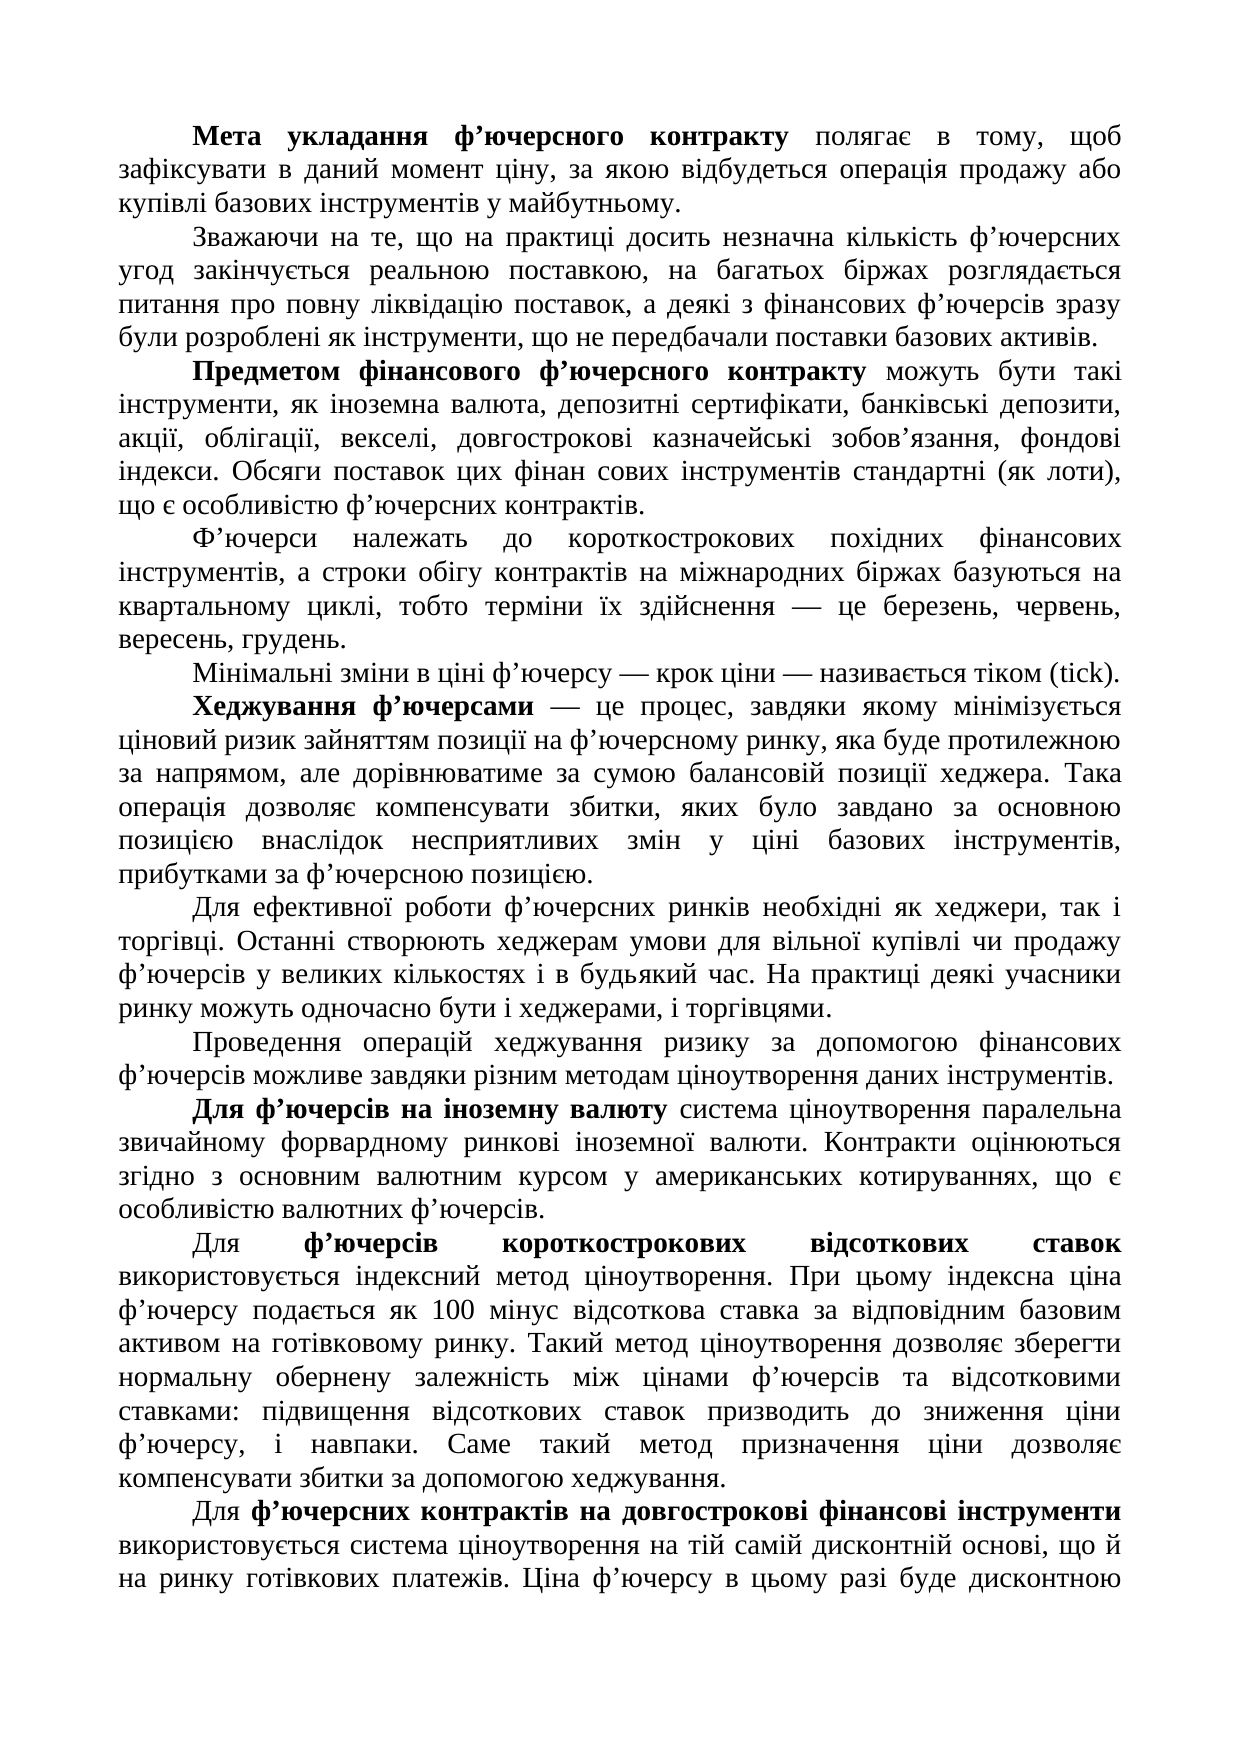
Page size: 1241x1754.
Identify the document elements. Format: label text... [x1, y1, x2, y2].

text Хеджування ф’ючерсами — це процес, завдяки якому мінімізується ціновий ризик зайняттям позиції на ф’ючерсному ринку, яка буде протилежною за напрямом, але дорівнюватиме за сумою балансовій позиції хеджера. Така операція дозволяє компенсувати збитки, яких було завдано за основною позицією внаслідок несприятливих змін у ціні базових інструментів, прибутками за ф’ючерсною позицією. [118, 688, 1122, 889]
text Ф’ючерси належать до короткострокових похідних фінансових інструментів, а строки обігу контрактів на міжнародних біржах базуються на квартальному циклі, тобто терміни їх здійснення — це березень, червень, вересень, грудень. [118, 521, 1122, 655]
text Мінімальні зміни в ціні ф’ючерсу — крок ціни — називається тіком (tick). [118, 655, 1122, 688]
text Для ф’ючерсів короткострокових відсоткових ставок використовується індексний метод ціноутворення. При цьому індексна ціна ф’ючерсу подається як 100 мінус відсоткова ставка за відповідним базовим активом на готівковому ринку. Такий метод ціноутворення дозволяє зберегти нормальну обернену залежність між цінами ф’ючерсів та відсотковими ставками: підвищення відсоткових ставок призводить до зниження ціни ф’ючерсу, і навпаки. Саме такий метод призначення ціни дозволяє компенсувати збитки за допомогою хеджування. [118, 1225, 1122, 1493]
text Мета укладання ф’ючерсного контракту полягає в тому, щоб зафіксувати в даний момент ціну, за якою відбудеться операція продажу або купівлі базових інструментів у майбутньому. [118, 118, 1122, 219]
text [118, 1493, 1122, 1594]
text Проведення операцій хеджування ризику за допомогою фінансових ф’ючерсів можливе завдяки різним методам ціноутворення даних інструментів. [118, 1024, 1122, 1091]
text Для ф’ючерсів на іноземну валюту система ціноутворення паралельна звичайному форвардному ринкові іноземної валюти. Контракти оцінюються згідно з основним валютним курсом у американських котируваннях, що є особливістю валютних ф’ючерсів. [118, 1091, 1122, 1225]
text Для ефективної роботи ф’ючерсних ринків необхідні як хеджери, так і торгівці. Останні створюють хеджерам умови для вільної купівлі чи продажу ф’ючерсів у великих кількостях і в будьякий час. На практиці деякі учасники ринку можуть одночасно бути і хеджерами, і торгівцями. [118, 889, 1122, 1024]
text Предметом фінансового ф’ючерсного контракту можуть бути такі інструменти, як іноземна валюта, депозитні сертифікати, банківські депозити, акції, облігації, векселі, довгострокові казначейські зобов’язання, фондові індекси. Обсяги поставок цих фінан сових інструментів стандартні (як лоти), що є особливістю ф’ючерсних контрактів. [118, 353, 1122, 521]
text Зважаючи на те, що на практиці досить незначна кількість ф’ючерсних угод закінчується реальною поставкою, на багатьох біржах розглядається питання про повну ліквідацію поставок, а деякі з фінансових ф’ючерсів зразу були розроблені як інструменти, що не передбачали поставки базових активів. [118, 219, 1122, 353]
